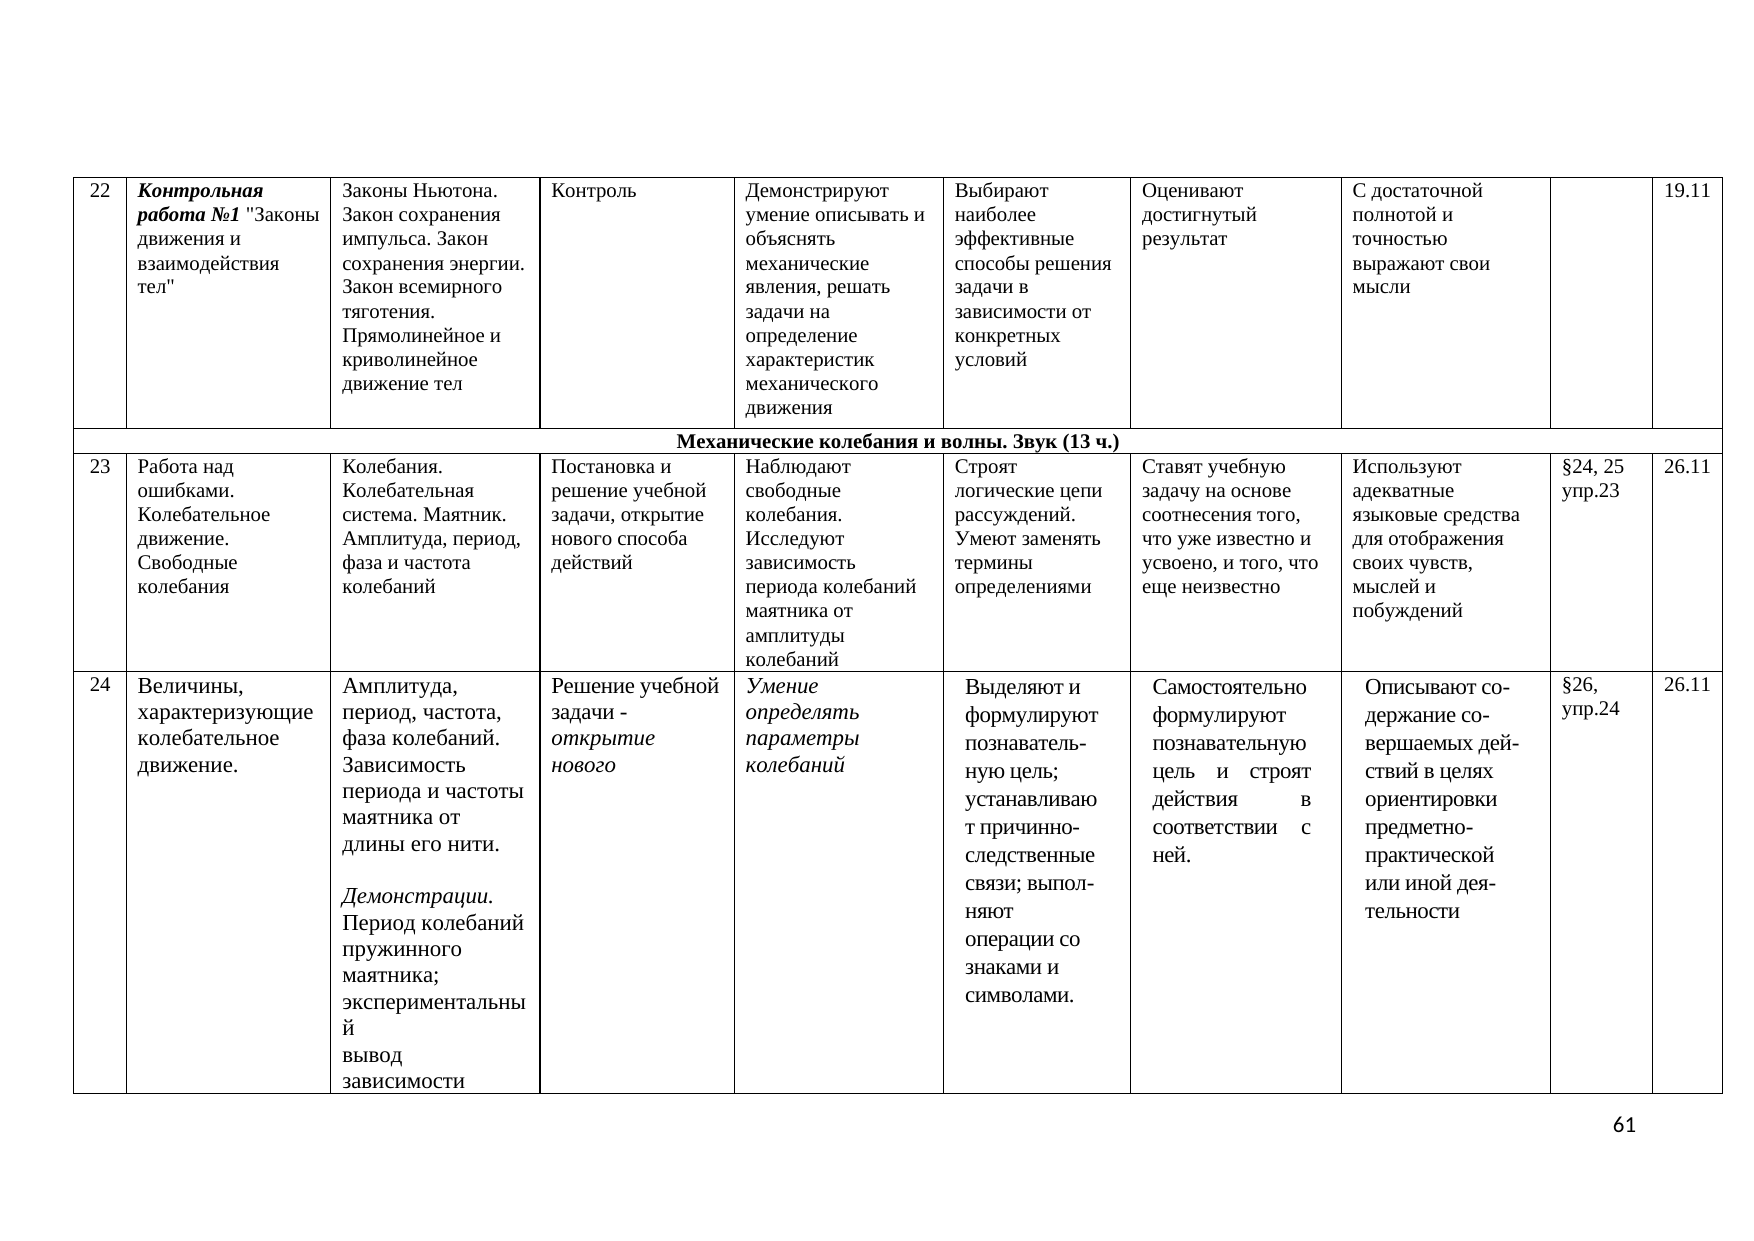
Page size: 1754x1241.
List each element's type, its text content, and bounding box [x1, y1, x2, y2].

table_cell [735, 672, 943, 1093]
table_cell 23 [74, 454, 126, 671]
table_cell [1342, 672, 1550, 1093]
table_cell §26, упр.24 [1551, 672, 1652, 1093]
table_cell Контрольная работа №1 "Законы движения и взаимодействия тел" [127, 178, 330, 428]
table_cell Работа над ошибками. Колебательное движение. Свободные колебания [127, 454, 330, 671]
table_cell Ставят учебную задачу на основе соотнесения того, что уже известно и усвоено, и того, что еще неизвестно [1131, 454, 1341, 671]
table_cell Постановка и решение учебной задачи, открытие нового способа действий [541, 454, 734, 671]
table_cell С достаточной полнотой и точностью выражают свои мысли [1342, 178, 1550, 428]
table_cell 22 [74, 178, 126, 428]
table_cell Строят логические цепи рассуждений. Умеют заменять термины определениями [944, 454, 1130, 671]
table_cell Наблюдают свободные колебания. Исследуют зависимость периода колебаний маятника от амплитуды колебаний [735, 454, 943, 671]
table_cell Выбирают наиболее эффективные способы решения задачи в зависимости от конкретных условий [944, 178, 1130, 428]
table_cell 24 [74, 672, 126, 1093]
table_cell 19.11 [1653, 178, 1722, 428]
table_cell Законы Ньютона. Закон сохранения импульса. Закон сохранения энергии. Закон всемирного тяготения. Прямолинейное и криволинейное движение тел [331, 178, 539, 428]
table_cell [127, 672, 330, 1093]
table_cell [1131, 672, 1341, 1093]
table_cell 26.11 [1653, 672, 1722, 1093]
table_cell Используют адекватные языковые средства для отображения своих чувств, мыслей и побуждений [1342, 454, 1550, 671]
table_cell Механические колебания и волны. Звук (13 ч.) [74, 429, 1722, 453]
table_cell [1551, 178, 1652, 428]
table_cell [331, 672, 539, 1093]
table_cell Контроль [541, 178, 734, 428]
table_cell 26.11 [1653, 454, 1722, 671]
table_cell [944, 672, 1130, 1093]
table_cell Демонстрируют умение описывать и объяснять механические явления, решать задачи на определение характеристик механического движения [735, 178, 943, 428]
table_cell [541, 672, 734, 1093]
table_cell Колебания. Колебательная система. Маятник. Амплитуда, период, фаза и частота колебаний [331, 454, 539, 671]
table_cell §24, 25 упр.23 [1551, 454, 1652, 671]
table_cell Оценивают достигнутый результат [1131, 178, 1341, 428]
